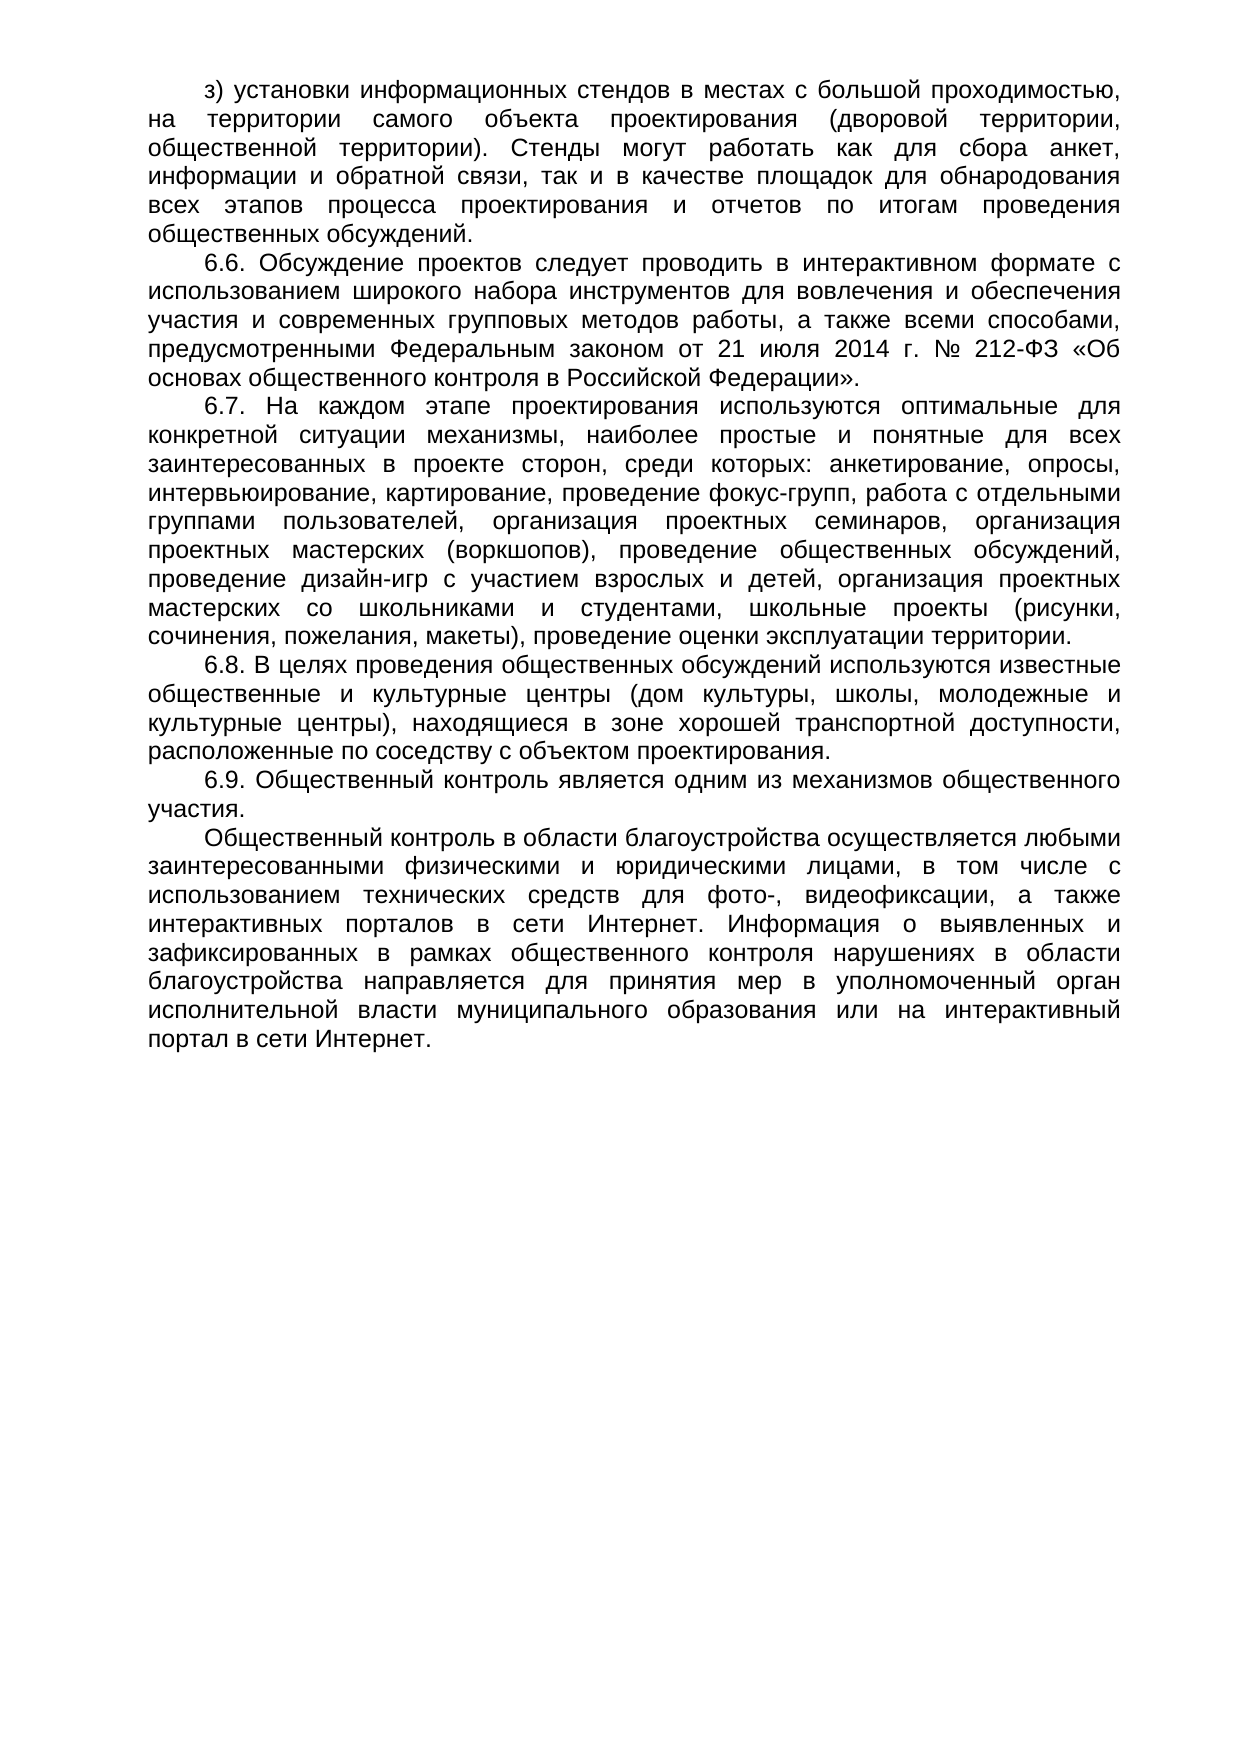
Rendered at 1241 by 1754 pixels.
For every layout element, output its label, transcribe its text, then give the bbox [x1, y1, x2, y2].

text 6.7. На каждом этапе проектирования используются оптимальные для конкретной ситуации механизмы, наиболее простые и понятные для всех заинтересованных в проекте сторон, среди которых: анкетирование, опросы, интервьюирование, картирование, проведение фокус-групп, работа с отдельными группами пользователей, организация проектных семинаров, организация проектных мастерских (воркшопов), проведение общественных обсуждений, проведение дизайн-игр с участием взрослых и детей, организация проектных мастерских со школьниками и студентами, школьные проекты (рисунки, сочинения, пожелания, макеты), проведение оценки эксплуатации территории. [148, 391, 1122, 650]
text з) установки информационных стендов в местах с большой проходимостью, на территории самого объекта проектирования (дворовой территории, общественной территории). Стенды могут работать как для сбора анкет, информации и обратной связи, так и в качестве площадок для обнародования всех этапов процесса проектирования и отчетов по итогам проведения общественных обсуждений. [148, 75, 1122, 247]
text Общественный контроль в области благоустройства осуществляется любыми заинтересованными физическими и юридическими лицами, в том числе с использованием технических средств для фото-, видеофиксации, а также интерактивных порталов в сети Интернет. Информация о выявленных и зафиксированных в рамках общественного контроля нарушениях в области благоустройства направляется для принятия мер в уполномоченный орган исполнительной власти муниципального образования или на интерактивный портал в сети Интернет. [148, 822, 1122, 1052]
text 6.8. В целях проведения общественных обсуждений используются известные общественные и культурные центры (дом культуры, школы, молодежные и культурные центры), находящиеся в зоне хорошей транспортной доступности, расположенные по соседству с объектом проектирования. [148, 650, 1122, 765]
text 6.6. Обсуждение проектов следует проводить в интерактивном формате с использованием широкого набора инструментов для вовлечения и обеспечения участия и современных групповых методов работы, а также всеми способами, предусмотренными Федеральным законом от 21 июля . № 212-ФЗ «Об основах общественного контроля в Российской Федерации». [148, 247, 1122, 391]
text 6.9. Общественный контроль является одним из механизмов общественного участия. [148, 765, 1122, 822]
